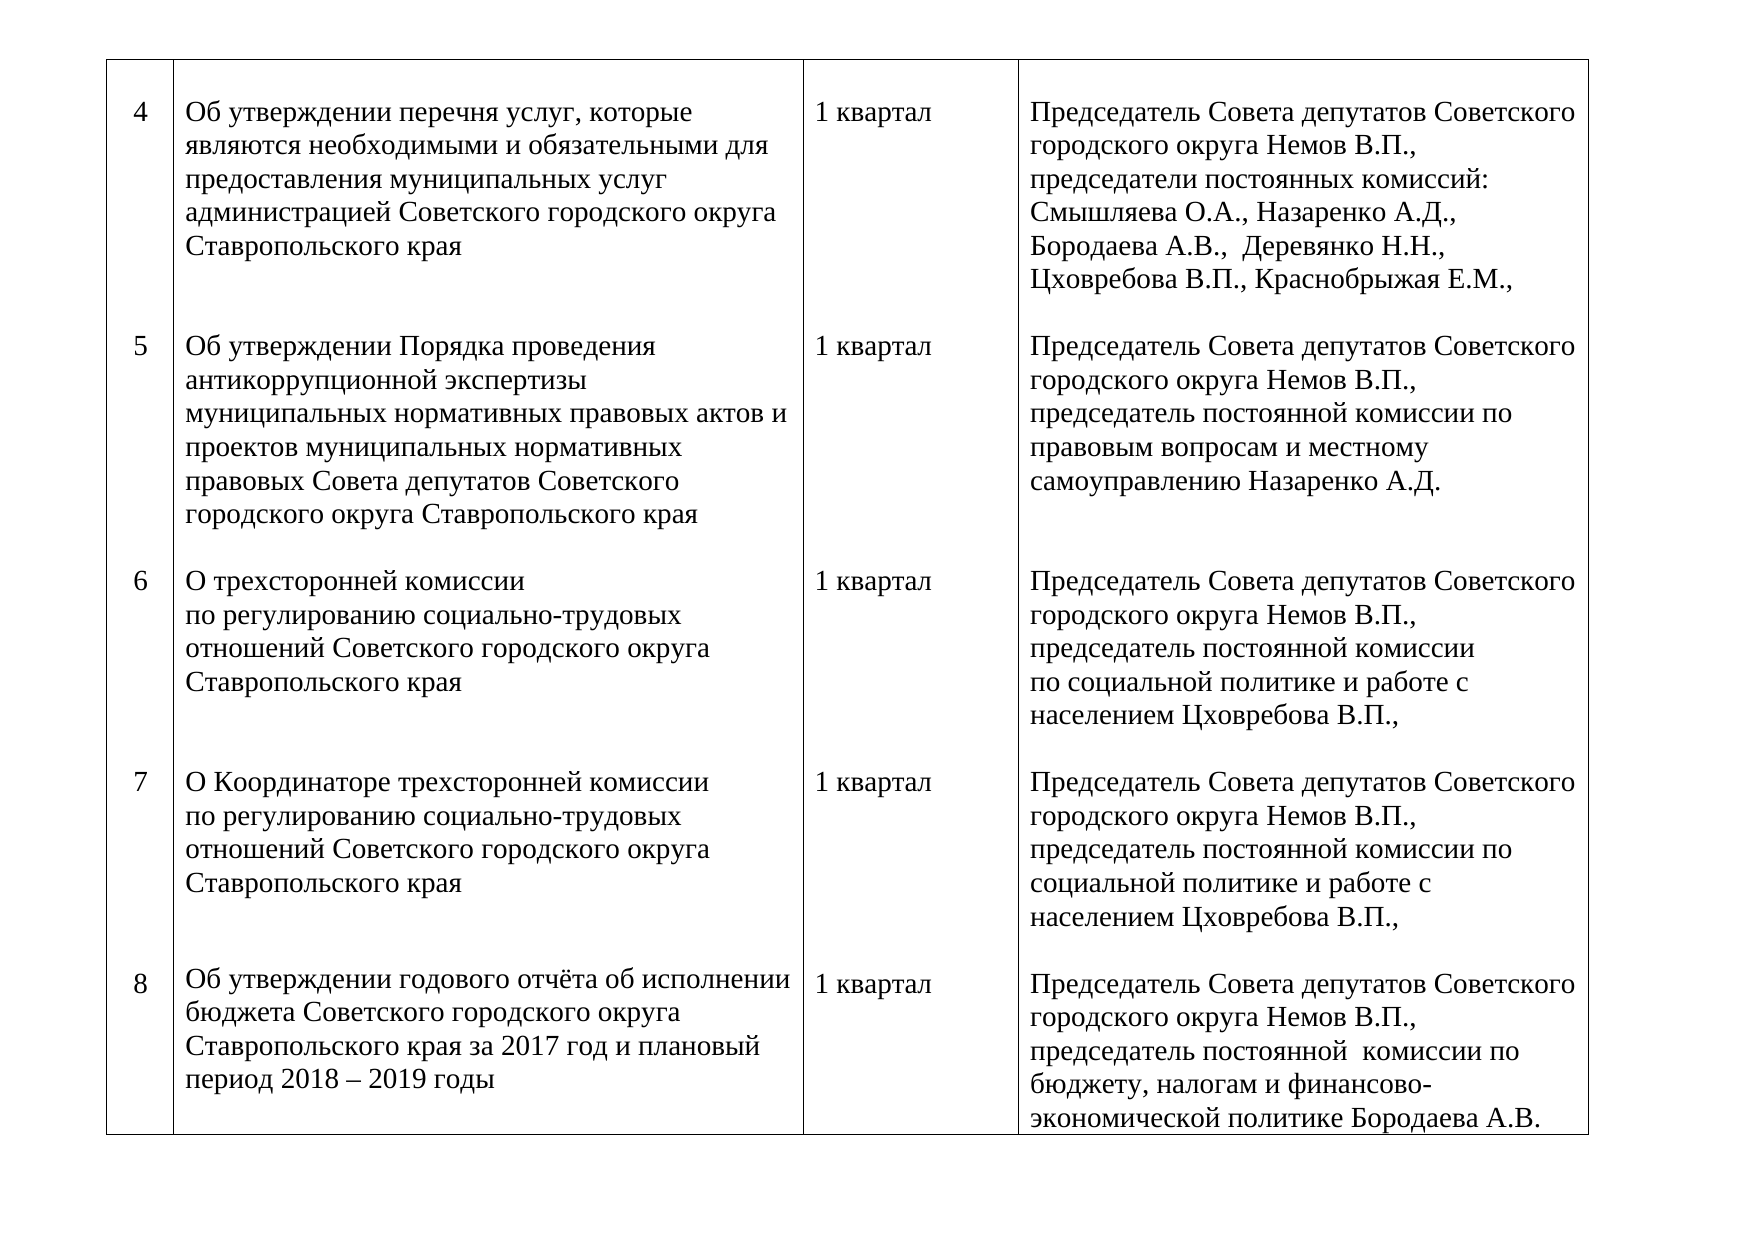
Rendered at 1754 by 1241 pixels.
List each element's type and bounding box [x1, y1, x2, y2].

table_cell [174, 60, 803, 1133]
table_cell [1019, 60, 1588, 1133]
table_cell [804, 60, 1018, 1133]
table_cell [107, 60, 173, 1133]
